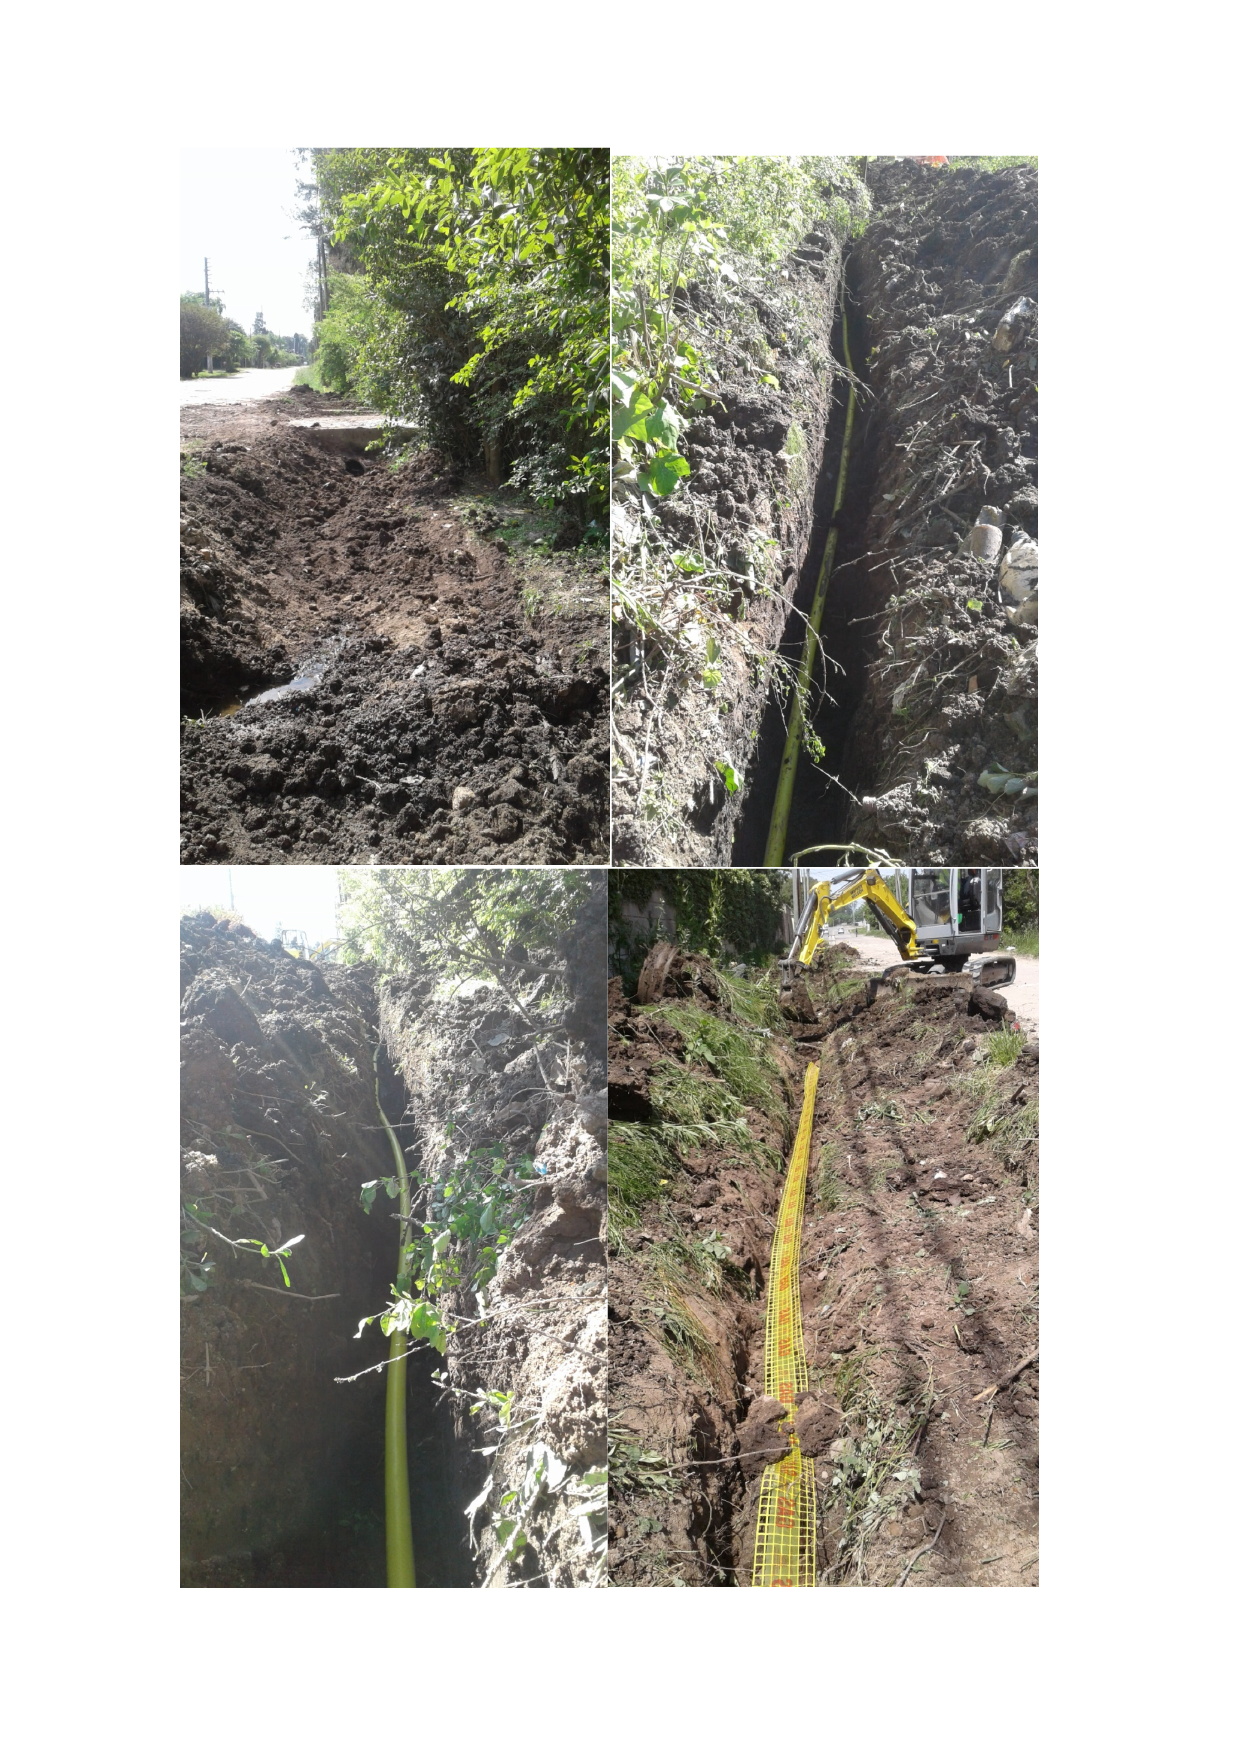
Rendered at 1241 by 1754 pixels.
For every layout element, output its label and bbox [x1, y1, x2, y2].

picture [180, 870, 1039, 1588]
picture [180, 149, 610, 864]
picture [612, 157, 1038, 866]
